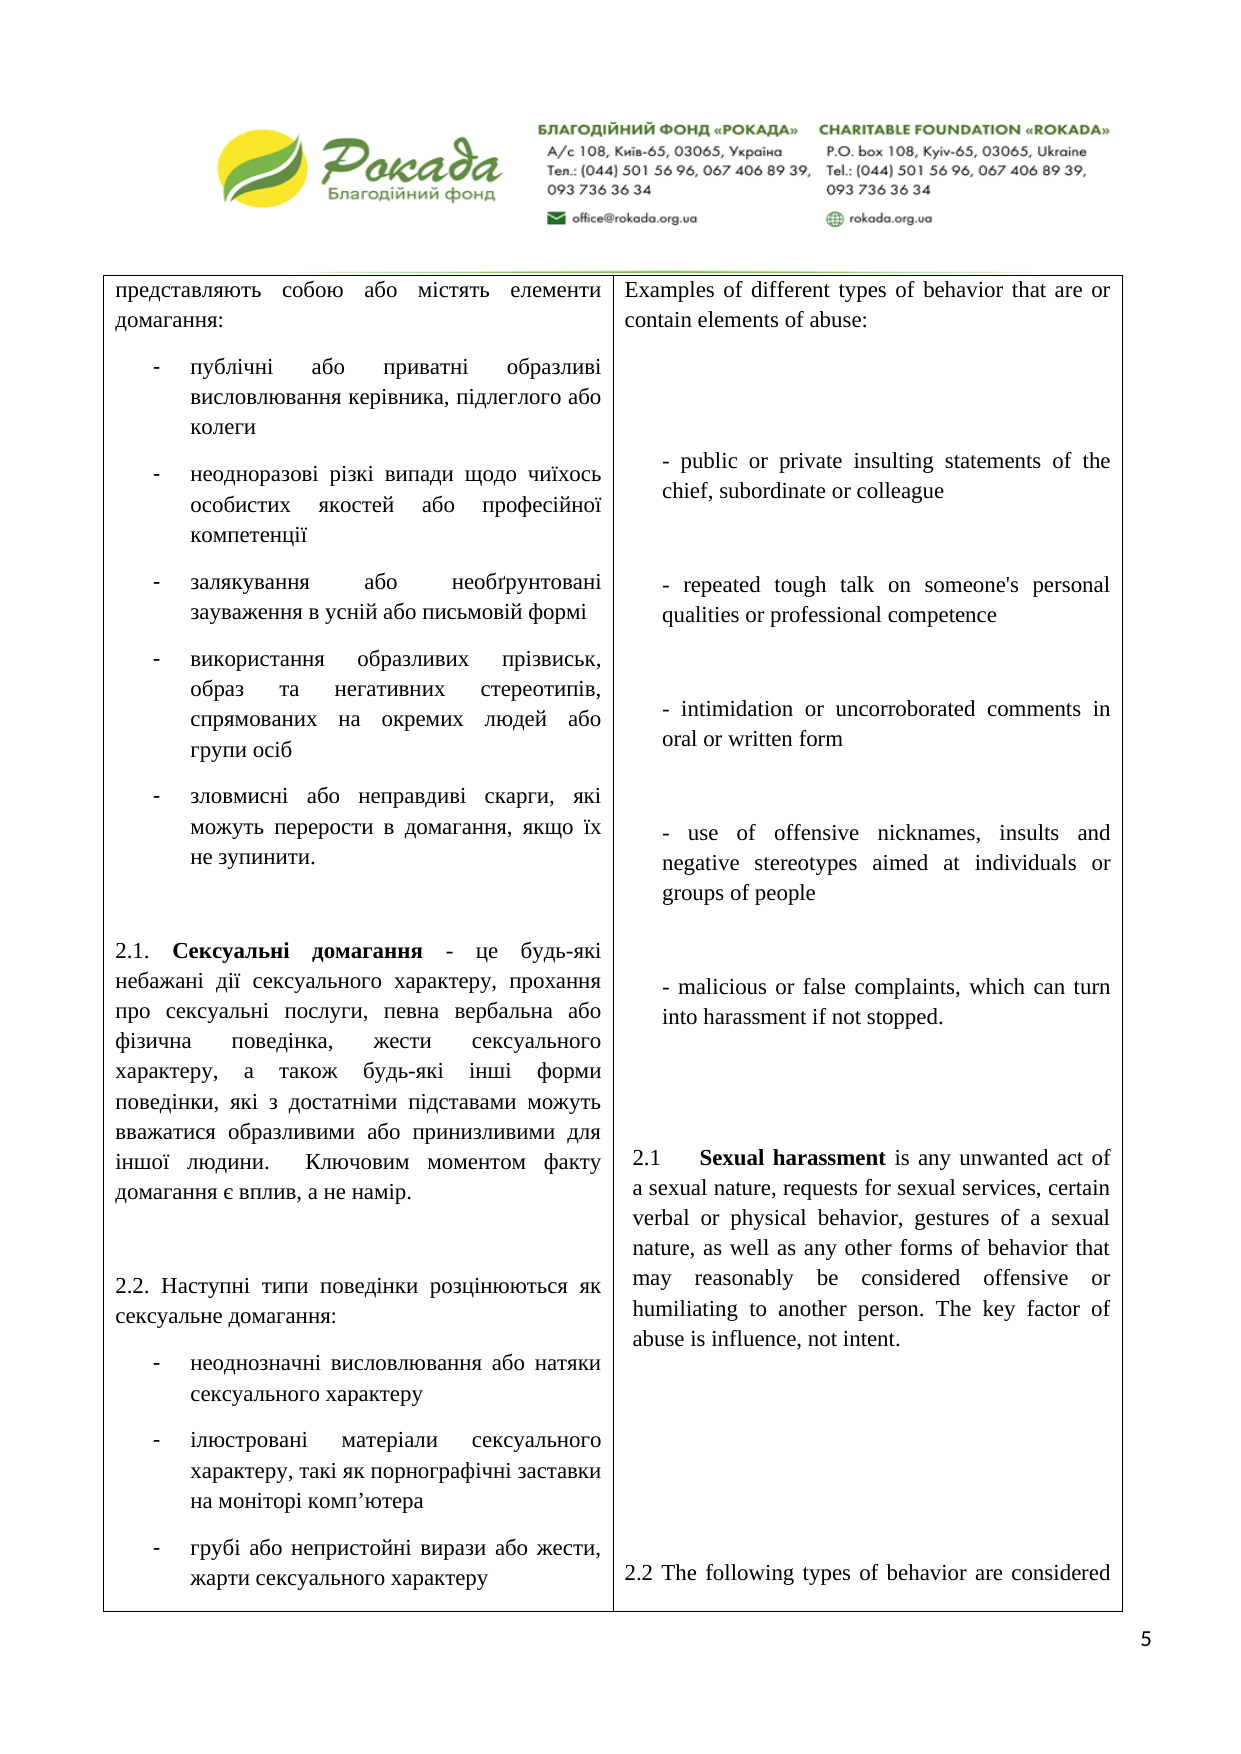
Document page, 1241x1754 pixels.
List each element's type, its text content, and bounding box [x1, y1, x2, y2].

picture [177, 73, 1152, 275]
